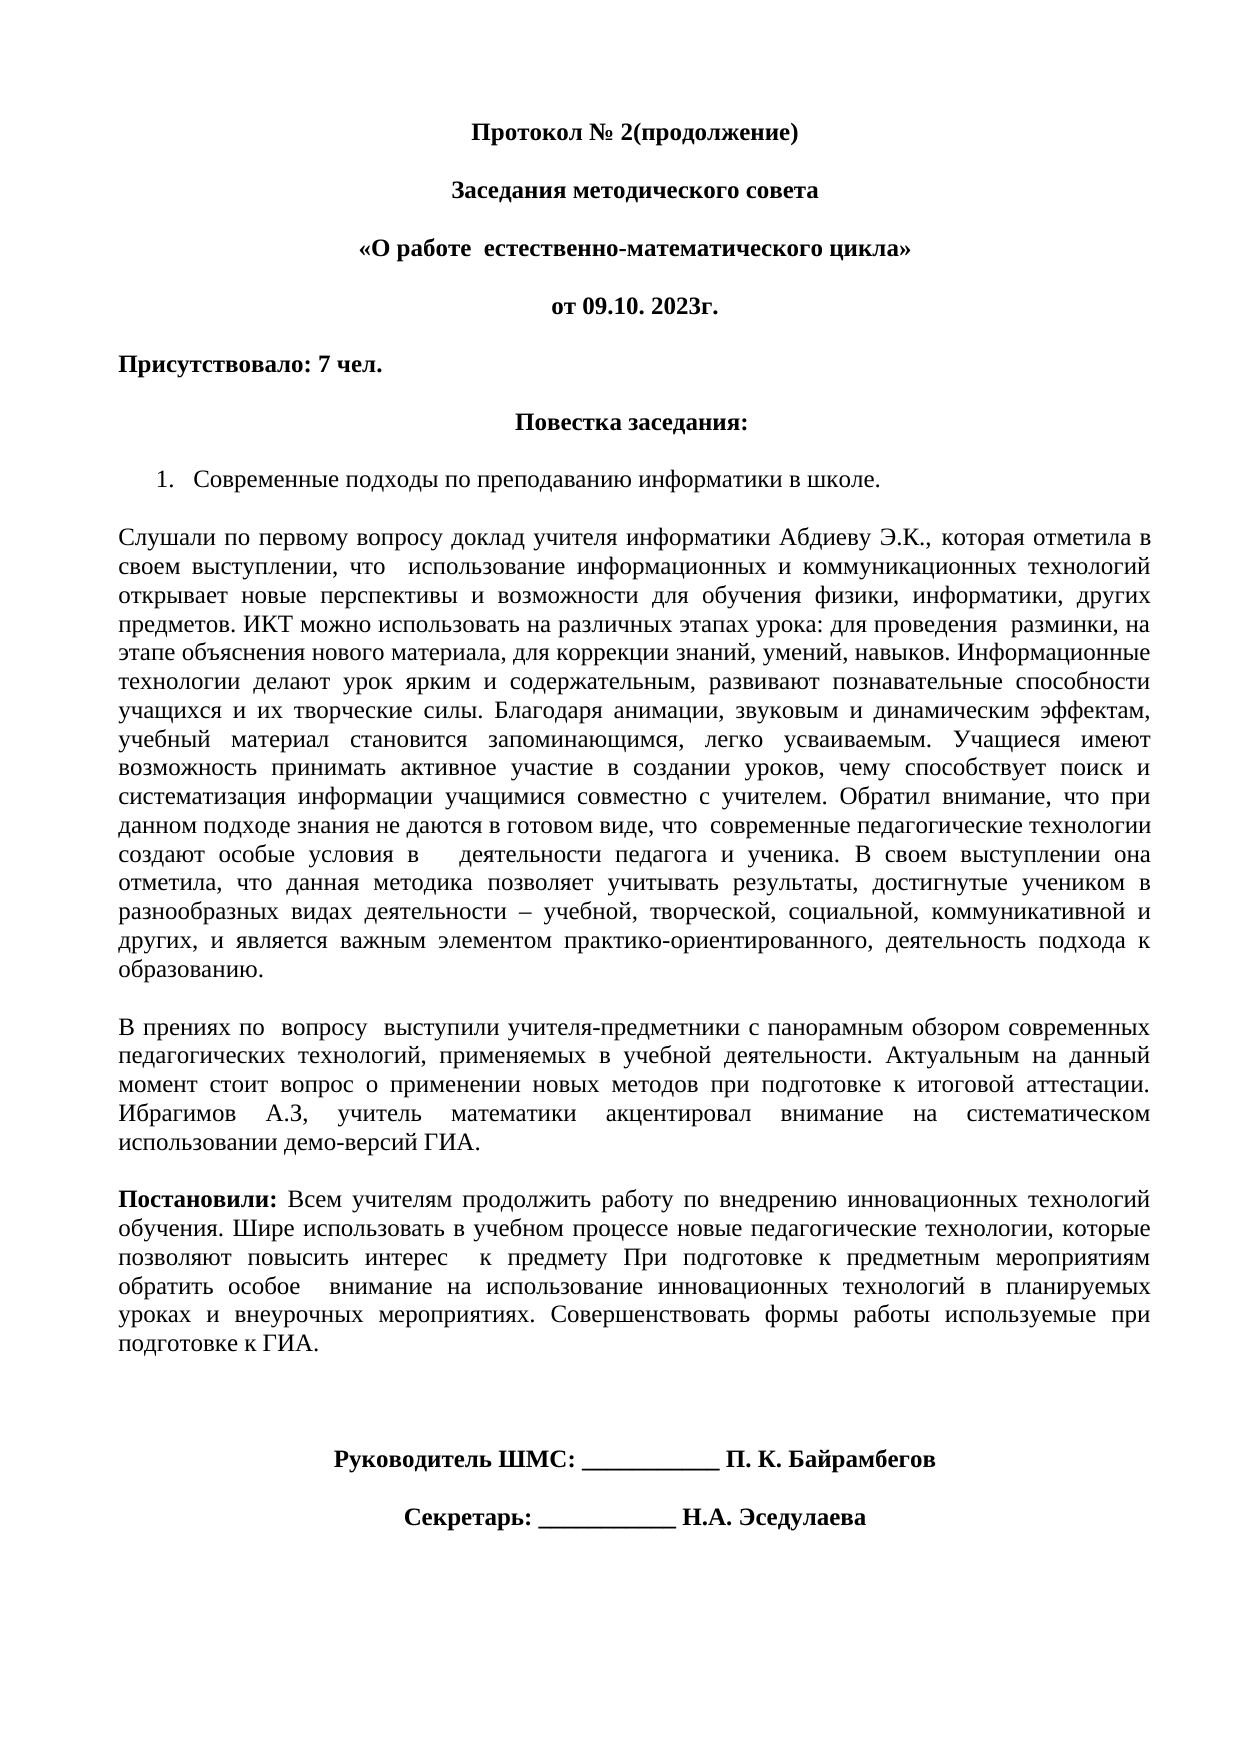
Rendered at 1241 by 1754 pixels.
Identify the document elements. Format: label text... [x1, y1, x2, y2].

text Секретарь: ___________ Н.А. Эседулаева [118, 1502, 1152, 1531]
text Протокол № 2(продолжение) [118, 117, 1152, 146]
list Современные подходы по преподаванию информатики в школе. [156, 464, 1152, 493]
text Руководитель ШМС: ___________ П. К. Байрамбегов [118, 1444, 1152, 1473]
text Повестка заседания: [118, 407, 1152, 435]
text Заседания методического совета [118, 175, 1152, 204]
text Присутствовало: 7 чел. [118, 349, 1152, 377]
text «О работе естественно-математического цикла» [118, 233, 1152, 262]
text Постановили: Всем учителям продолжить работу по внедрению инновационных технологий обучения. Шире использовать в учебном процессе новые педагогические технологии, которые позволяют повысить интерес к предмету При подготовке к предметным мероприятиям обратить особое внимание на использование инновационных технологий в планируемых уроках и внеурочных мероприятиях. Совершенствовать формы работы используемые при подготовке к ГИА. [118, 1184, 1152, 1357]
text Слушали по первому вопросу доклад учителя информатики Абдиеву Э.К., которая отметила в своем выступлении, что использование информационных и коммуникационных технологий открывает новые перспективы и возможности для обучения физики, информатики, других предметов. ИКТ можно использовать на различных этапах урока: для проведения разминки, на этапе объяснения нового материала, для коррекции знаний, умений, навыков. Информационные технологии делают урок ярким и содержательным, развивают познавательные способности учащихся и их творческие силы. Благодаря анимации, звуковым и динамическим эффектам, учебный материал становится запоминающимся, легко усваиваемым. Учащиеся имеют возможность принимать активное участие в создании уроков, чему способствует поиск и систематизация информации учащимися совместно с учителем. Обратил внимание, что при данном подходе знания не даются в готовом виде, что современные педагогические технологии создают особые условия в деятельности педагога и ученика. В своем выступлении она отметила, что данная методика позволяет учитывать результаты, достигнутые учеником в разнообразных видах деятельности – учебной, творческой, социальной, коммуникативной и других, и является важным элементом практико-ориентированного, деятельность подхода к образованию. [118, 522, 1152, 982]
text В прениях по вопросу выступили учителя-предметники с панорамным обзором современных педагогических технологий, применяемых в учебной деятельности. Актуальным на данный момент стоит вопрос о применении новых методов при подготовке к итоговой аттестации. Ибрагимов А.З, учитель математики акцентировал внимание на систематическом использовании демо-версий ГИА. [118, 1012, 1152, 1155]
text от 09.10. 2023г. [118, 291, 1152, 319]
